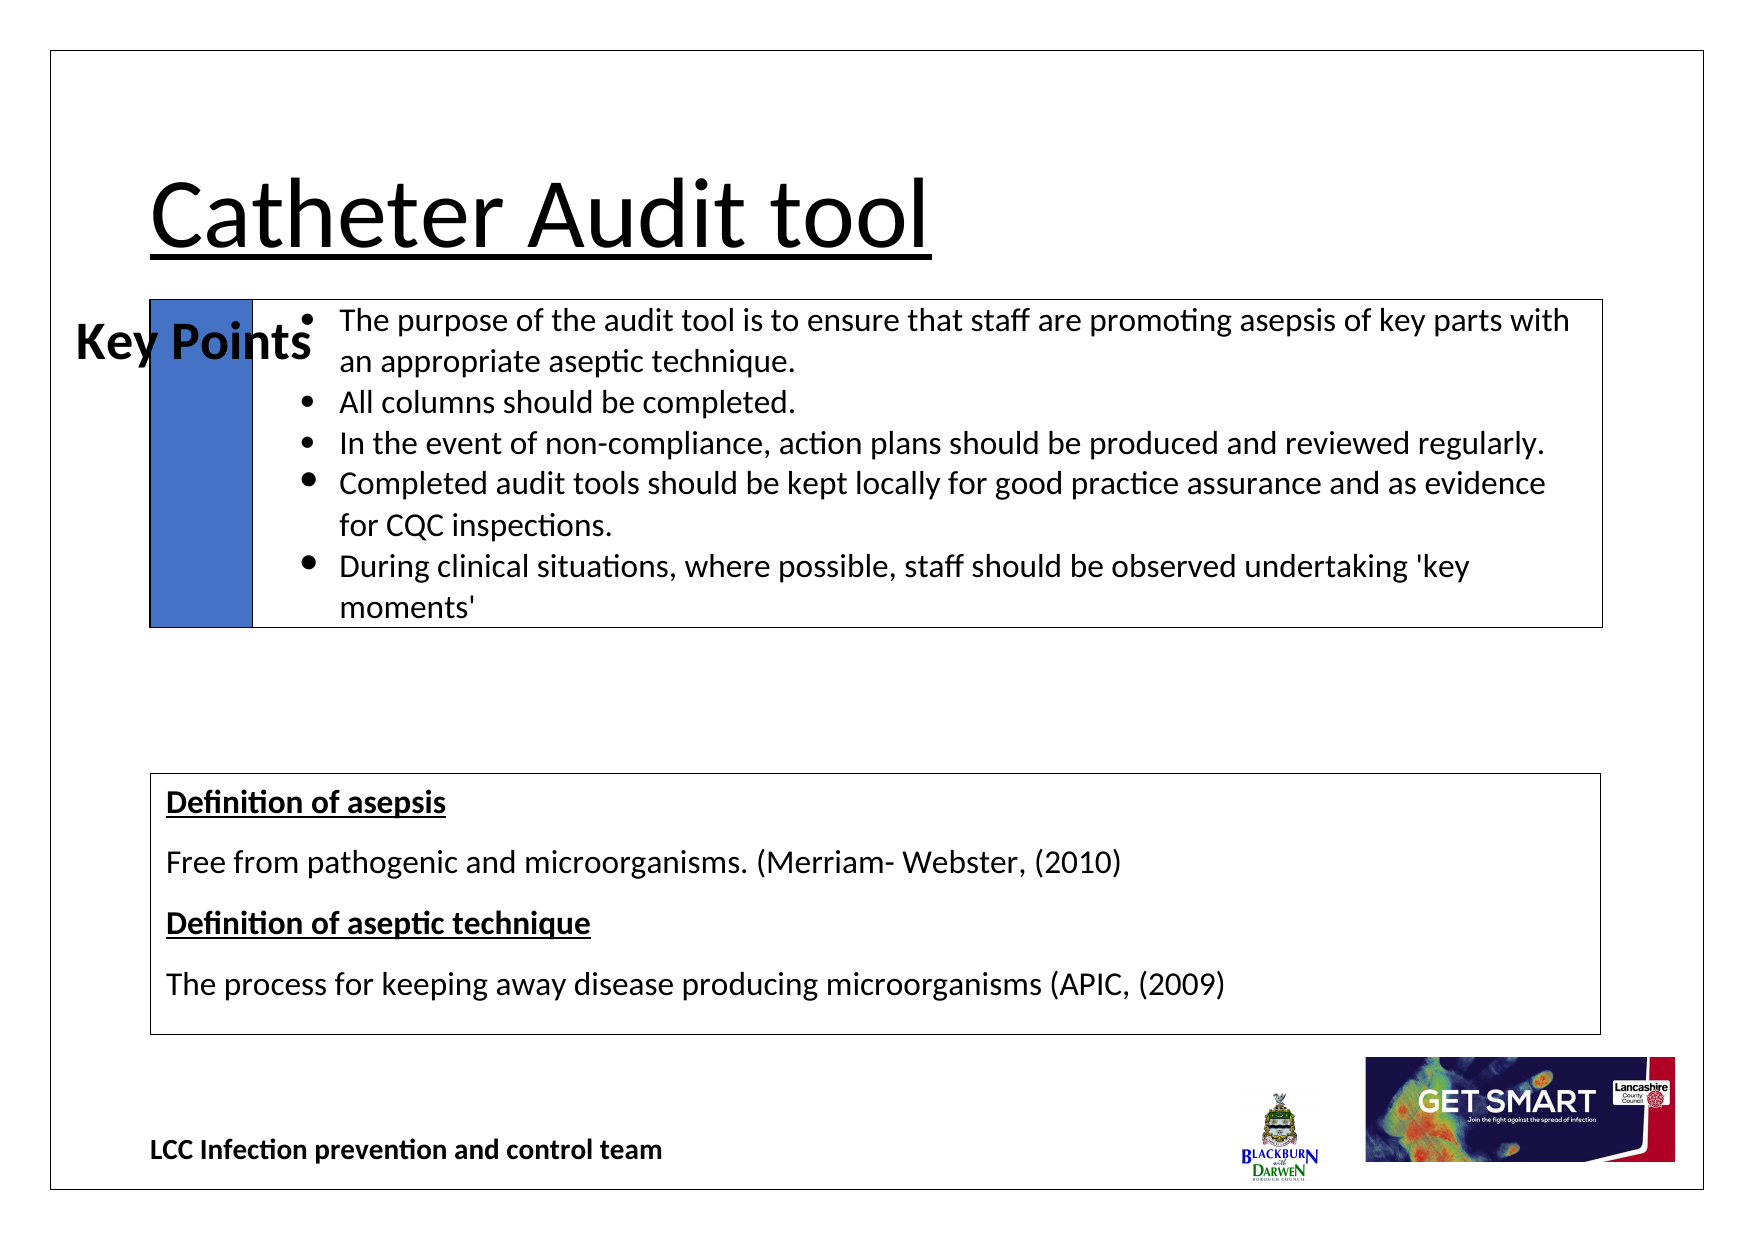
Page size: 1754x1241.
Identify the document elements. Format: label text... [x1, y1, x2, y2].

picture [1365, 1057, 1676, 1162]
picture [1236, 1086, 1323, 1188]
table_header The purpose of the audit tool is to ensure that staff are promoting asepsis of key parts with an appropriate aseptic technique. All columns should be completed. In the event of non-compliance, action plans should be produced and reviewed regularly. Completed audit tools should be kept locally for good practice assurance and as evidence for CQC inspections. During clinical situations, where possible, staff should be observed undertaking 'key moments' [253, 300, 1602, 627]
table_header [151, 300, 252, 627]
text Catheter Audit tool [150, 150, 1604, 272]
